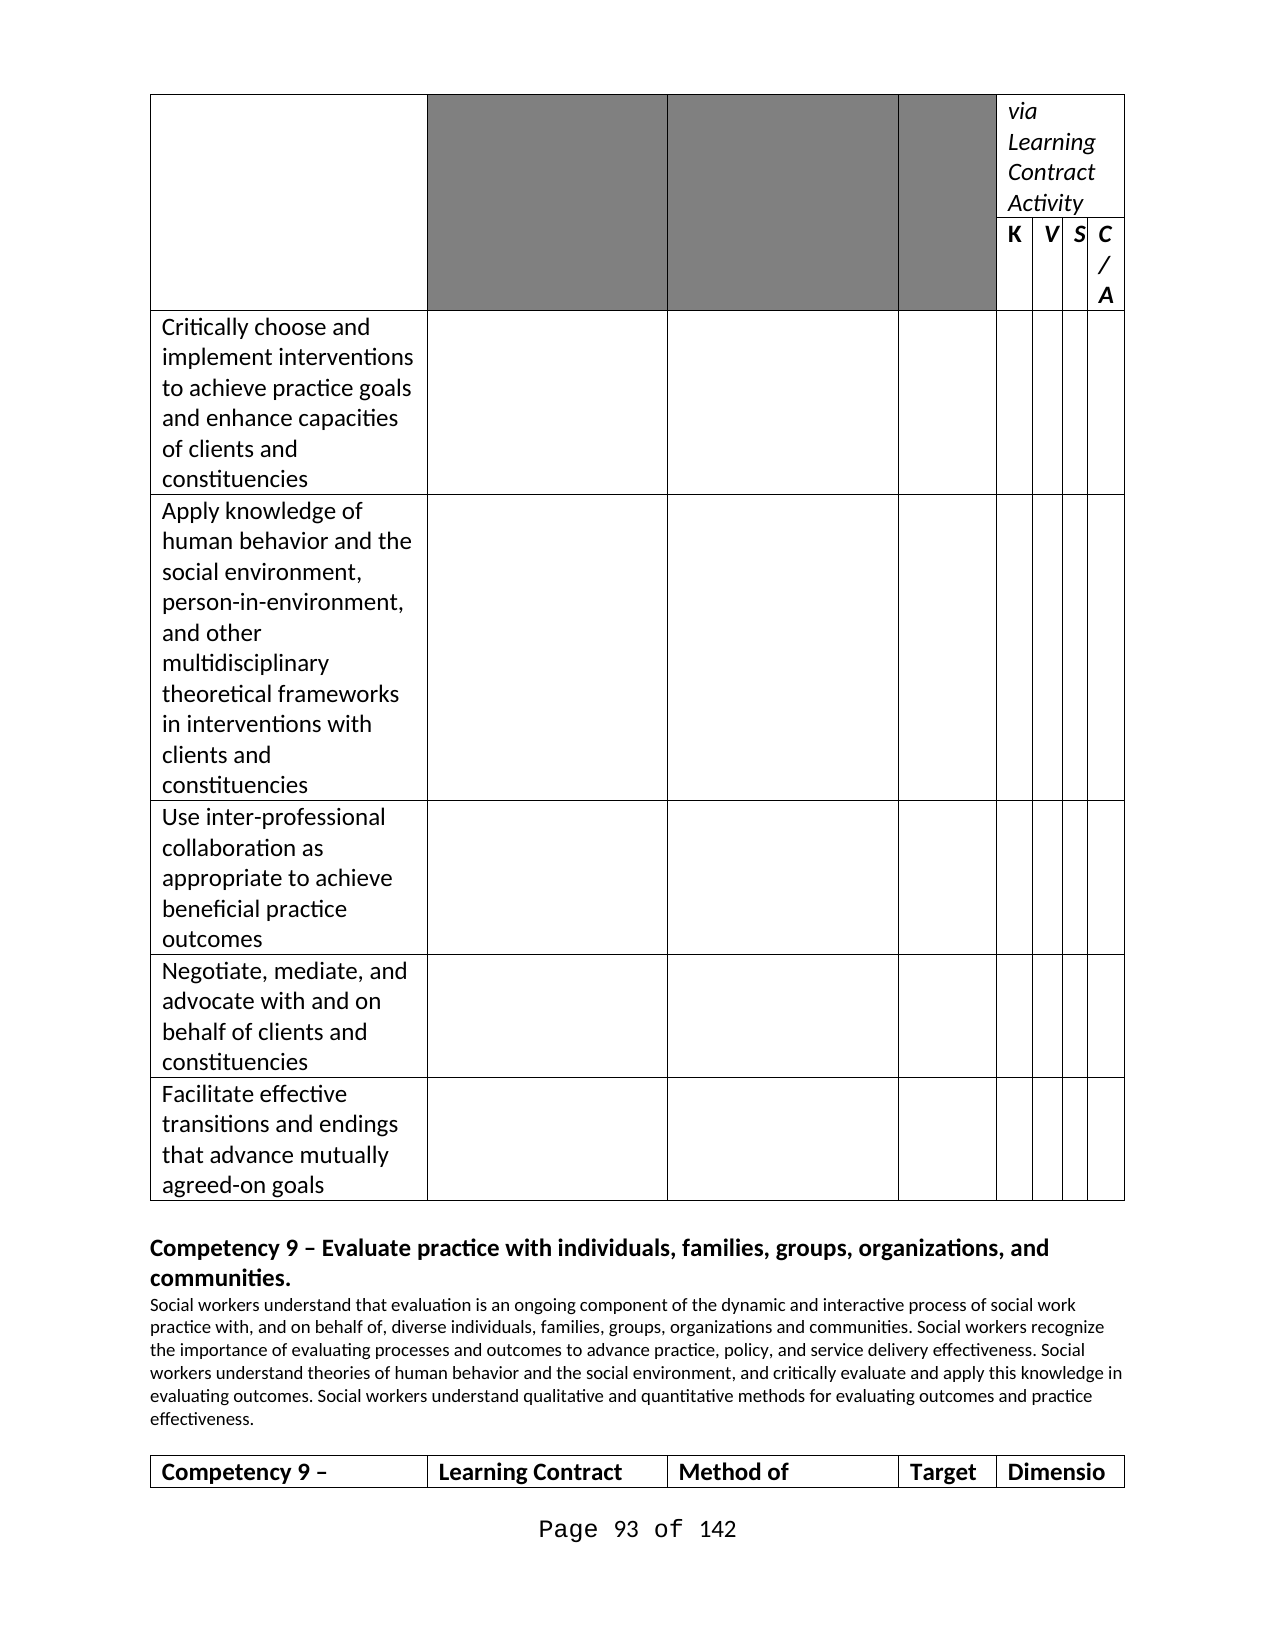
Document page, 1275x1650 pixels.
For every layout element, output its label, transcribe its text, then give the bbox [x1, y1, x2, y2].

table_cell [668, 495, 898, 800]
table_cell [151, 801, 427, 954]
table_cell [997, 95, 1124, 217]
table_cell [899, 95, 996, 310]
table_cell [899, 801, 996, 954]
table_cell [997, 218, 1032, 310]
text Social workers understand that evaluation is an ongoing component of the dynamic and interactive process of social work practice with, and on behalf of, diverse individuals, families, groups, organizations and communities. Social workers recognize the importance of evaluating processes and outcomes to advance practice, policy, and service delivery effectiveness. Social workers understand theories of human behavior and the social environment, and critically evaluate and apply this knowledge in evaluating outcomes. Social workers understand qualitative and quantitative methods for evaluating outcomes and practice effectiveness. [150, 1293, 1125, 1430]
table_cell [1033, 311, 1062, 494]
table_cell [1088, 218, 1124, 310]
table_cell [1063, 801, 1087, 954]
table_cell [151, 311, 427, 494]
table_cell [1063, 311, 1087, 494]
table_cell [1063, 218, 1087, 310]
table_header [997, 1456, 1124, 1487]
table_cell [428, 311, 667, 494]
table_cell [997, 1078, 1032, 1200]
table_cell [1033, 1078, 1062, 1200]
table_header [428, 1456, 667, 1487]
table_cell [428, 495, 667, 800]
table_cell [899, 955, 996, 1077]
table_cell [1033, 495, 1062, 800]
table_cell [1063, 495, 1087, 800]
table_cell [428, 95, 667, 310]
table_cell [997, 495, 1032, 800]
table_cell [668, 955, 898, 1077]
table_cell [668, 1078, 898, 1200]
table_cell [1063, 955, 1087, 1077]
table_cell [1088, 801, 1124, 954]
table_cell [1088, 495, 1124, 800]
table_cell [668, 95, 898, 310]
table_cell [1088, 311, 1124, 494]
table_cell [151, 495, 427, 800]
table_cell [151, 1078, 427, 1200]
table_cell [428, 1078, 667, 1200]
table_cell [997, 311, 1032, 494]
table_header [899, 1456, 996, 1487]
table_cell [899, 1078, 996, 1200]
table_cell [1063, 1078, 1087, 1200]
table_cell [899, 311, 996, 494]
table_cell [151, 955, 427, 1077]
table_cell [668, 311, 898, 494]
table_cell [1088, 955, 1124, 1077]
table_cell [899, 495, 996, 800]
text Competency 9 – Evaluate practice with individuals, families, groups, organizations, and communities. [150, 1232, 1125, 1293]
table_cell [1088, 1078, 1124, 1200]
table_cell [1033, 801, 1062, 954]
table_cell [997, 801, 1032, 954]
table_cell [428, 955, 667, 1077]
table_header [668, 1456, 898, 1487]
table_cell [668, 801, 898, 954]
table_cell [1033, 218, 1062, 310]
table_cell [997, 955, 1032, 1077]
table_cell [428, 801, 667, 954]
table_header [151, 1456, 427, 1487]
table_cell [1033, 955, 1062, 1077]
